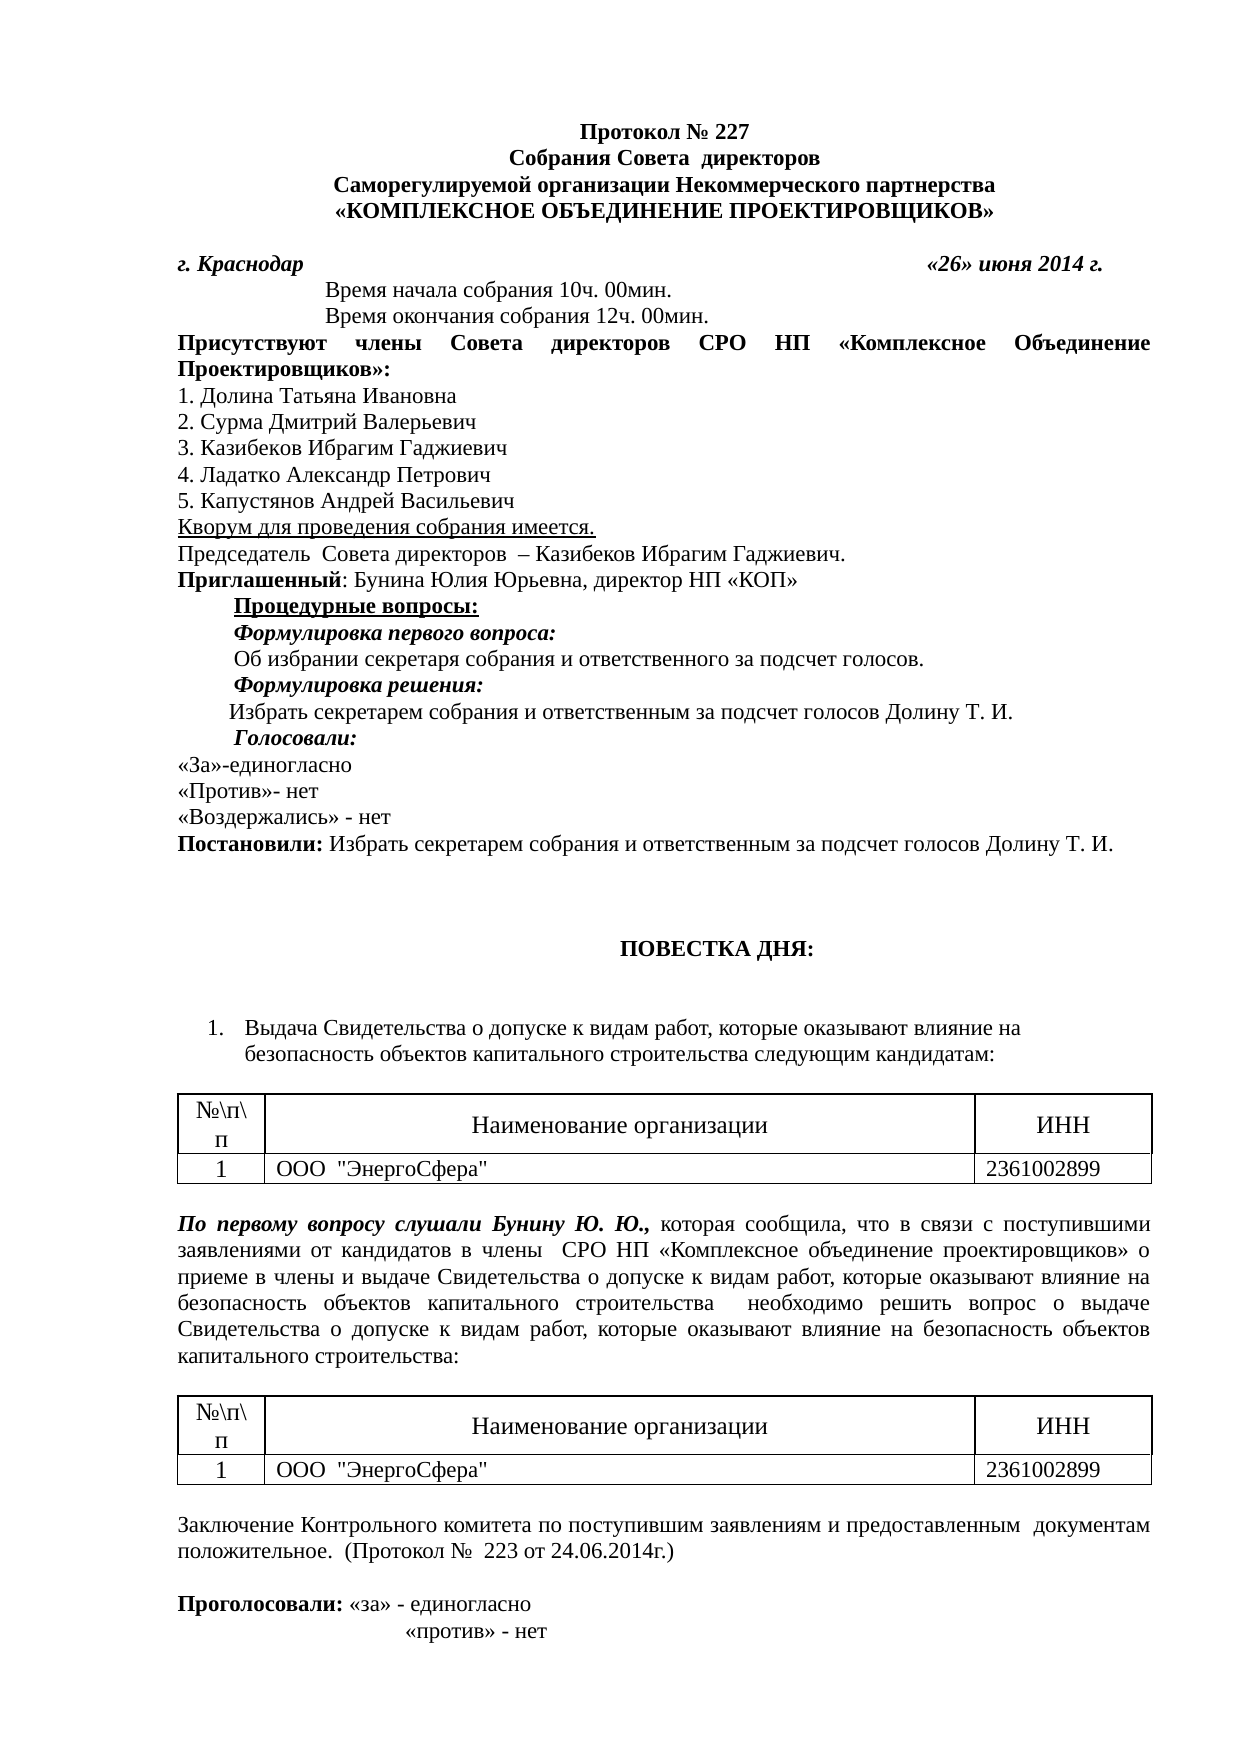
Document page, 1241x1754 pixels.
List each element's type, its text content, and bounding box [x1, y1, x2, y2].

text «против» - нет [177, 1617, 1152, 1643]
text Постановили: Избрать секретарем собрания и ответственным за подсчет голосов Долину Т. И. [177, 830, 1152, 856]
text Кворум для проведения собрания имеется. [177, 513, 1152, 540]
text По первому вопросу слушали Бунину Ю. Ю., которая сообщила, что в связи с поступившими заявлениями от кандидатов в члены СРО НП «Комплексное объединение проектировщиков» о приеме в члены и выдаче Свидетельства о допуске к видам работ, которые оказывают влияние на безопасность объектов капитального строительства необходимо решить вопрос о выдаче Свидетельства о допуске к видам работ, которые оказывают влияние на безопасность объектов капитального строительства: [177, 1210, 1152, 1368]
text Проголосовали: «за» - единогласно [177, 1590, 1152, 1617]
table_header Наименование организации [266, 1095, 974, 1153]
table_header №\п\п [179, 1095, 264, 1153]
table_cell 2361002899 [975, 1454, 1151, 1484]
text Процедурные вопросы: [177, 592, 1152, 619]
text ПОВЕСТКА ДНЯ: [177, 935, 1152, 961]
text 2. Сурма Дмитрий Валерьевич [177, 408, 1152, 434]
text 5. Капустянов Андрей Васильевич [177, 487, 1152, 513]
text Приглашенный: Бунина Юлия Юрьевна, директор НП «КОП» [177, 566, 1152, 592]
text 1. Долина Татьяна Ивановна [177, 382, 1152, 408]
text «Воздержались» - нет [177, 803, 1152, 830]
text Голосовали: [177, 724, 1152, 751]
text 4. Ладатко Александр Петрович [177, 461, 1152, 487]
table_header ИНН [976, 1397, 1151, 1454]
table_cell ООО "ЭнергоСфера" [265, 1455, 974, 1484]
text Время окончания собрания 12ч. 00мин. [177, 303, 1152, 329]
table_header ИНН [976, 1095, 1151, 1153]
text Председатель Совета директоров – Казибеков Ибрагим Гаджиевич. [177, 540, 1152, 566]
text «КОМПЛЕКСНОЕ ОБЪЕДИНЕНИЕ ПРОЕКТИРОВЩИКОВ» [177, 197, 1152, 223]
text Присутствуют члены Совета директоров СРО НП «Комплексное Объединение Проектировщиков»: [177, 329, 1152, 382]
text Заключение Контрольного комитета по поступившим заявлениям и предоставленным документам положительное. (Протокол № 223 от 24.06.2014г.) [177, 1511, 1152, 1564]
text «Против»- нет [177, 777, 1152, 803]
text Собрания Совета директоров [177, 144, 1152, 171]
text Протокол № 227 [177, 118, 1152, 144]
text Время начала собрания 10ч. 00мин. [177, 276, 1152, 303]
text Об избрании секретаря собрания и ответственного за подсчет голосов. [177, 645, 1152, 672]
table_cell 1 [178, 1154, 264, 1183]
list Выдача Свидетельства о допуске к видам работ, которые оказывают влияние на безопасность объектов капитального строительства следующим кандидатам: [207, 1014, 1152, 1067]
text Формулировка первого вопроса: [177, 619, 1152, 645]
table_cell 2361002899 [975, 1153, 1151, 1183]
text Формулировка решения: [177, 672, 1152, 698]
text Избрать секретарем собрания и ответственным за подсчет голосов Долину Т. И. [177, 698, 1152, 724]
text 3. Казибеков Ибрагим Гаджиевич [177, 434, 1152, 461]
text «За»-единогласно [177, 751, 1152, 777]
text Саморегулируемой организации Некоммерческого партнерства [177, 171, 1152, 197]
table_header Наименование организации [266, 1397, 974, 1454]
table_header №\п\п [179, 1397, 264, 1454]
table_cell 1 [178, 1455, 264, 1484]
table_cell ООО "ЭнергоСфера" [265, 1154, 974, 1183]
text г. Краснодар «26» июня 2014 г. [177, 250, 1152, 276]
